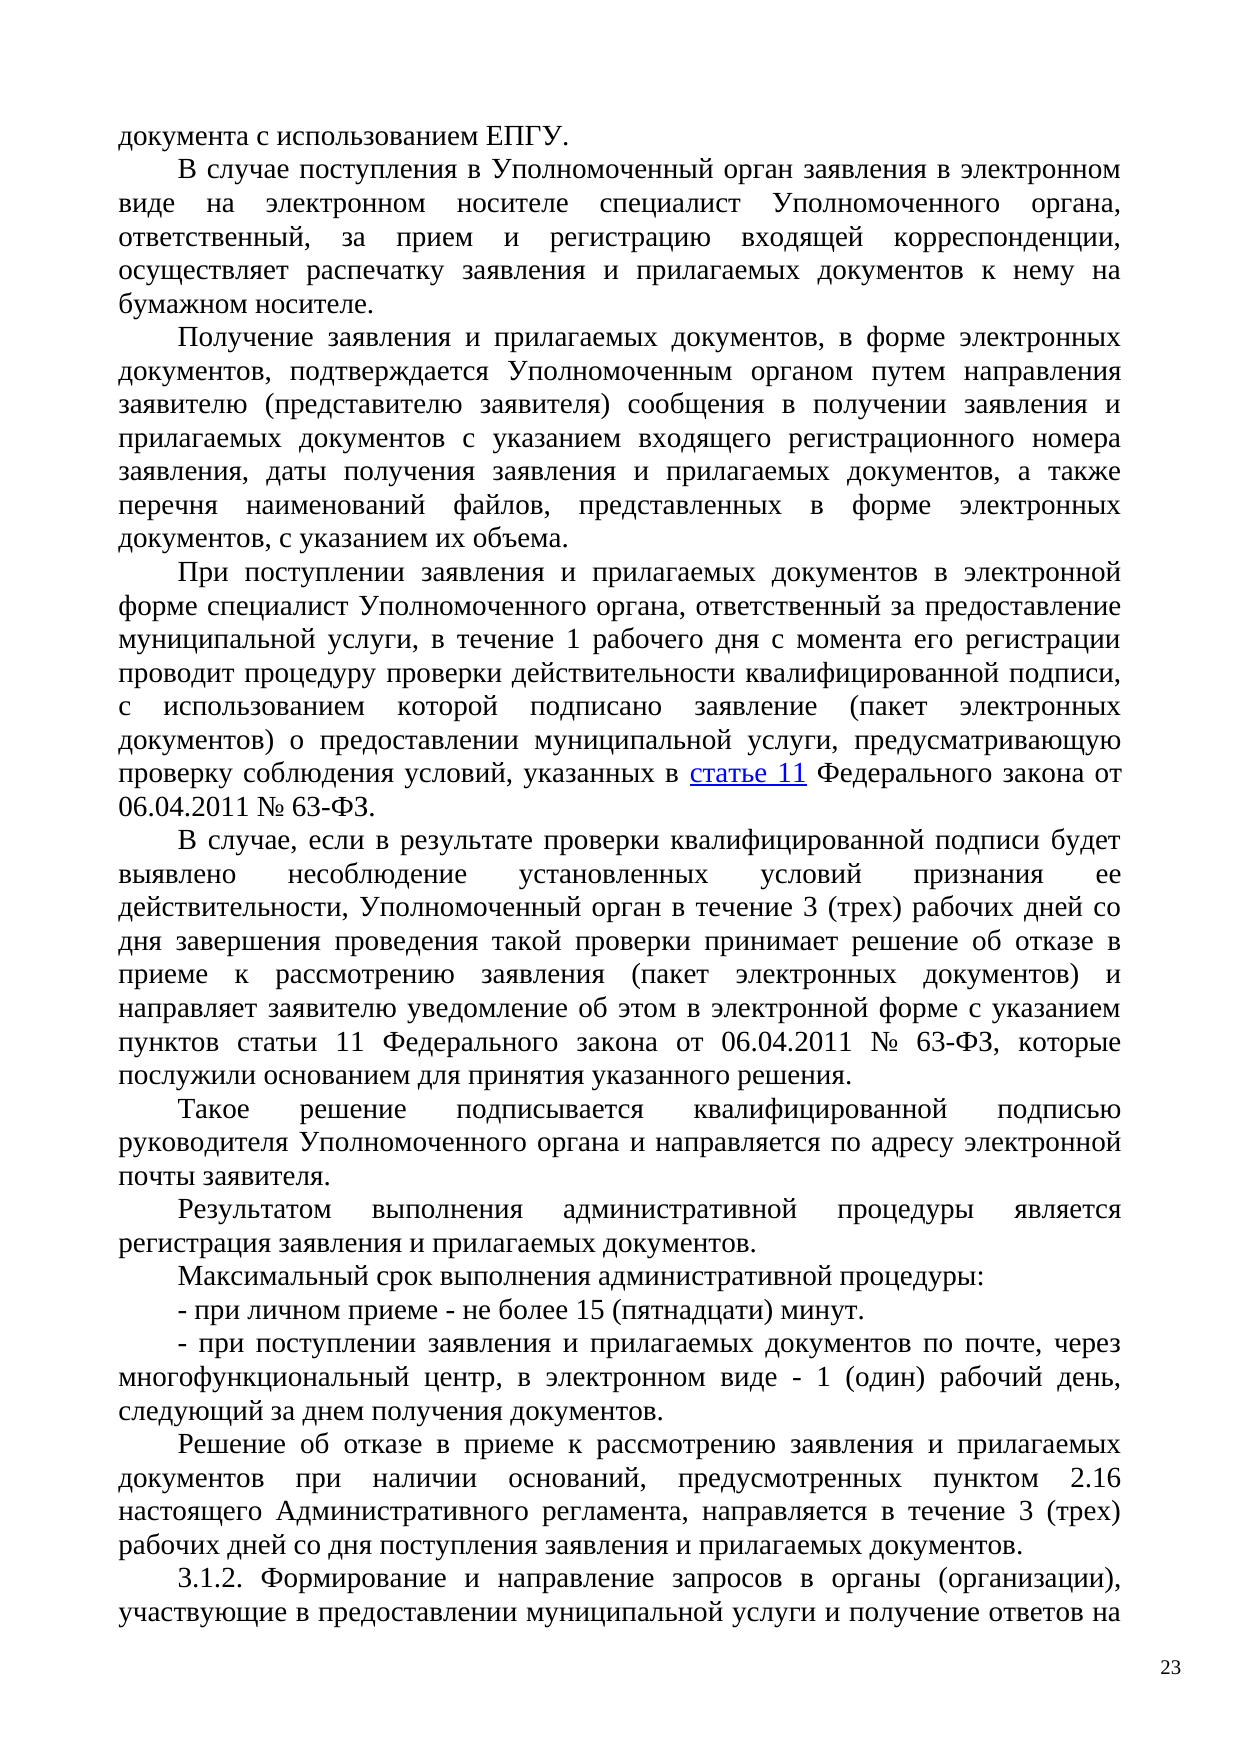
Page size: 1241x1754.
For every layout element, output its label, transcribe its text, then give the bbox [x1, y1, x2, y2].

text Результатом выполнения административной процедуры является регистрация заявления и прилагаемых документов. [118, 1191, 1122, 1258]
text Максимальный срок выполнения административной процедуры: [118, 1258, 1122, 1292]
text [118, 118, 1122, 152]
text В случае поступления в Уполномоченный орган заявления в электронном виде на электронном носителе специалист Уполномоченного органа, ответственный, за прием и регистрацию входящей корреспонденции, осуществляет распечатку заявления и прилагаемых документов к нему на бумажном носителе. [118, 152, 1122, 319]
text В случае, если в результате проверки квалифицированной подписи будет выявлено несоблюдение установленных условий признания ее действительности, Уполномоченный орган в течение 3 (трех) рабочих дней со дня завершения проведения такой проверки принимает решение об отказе в приеме к рассмотрению заявления (пакет электронных документов) и направляет заявителю уведомление об этом в электронной форме с указанием пунктов статьи 11 Федерального закона от 06.04.2011 № 63-ФЗ, которые послужили основанием для принятия указанного решения. [118, 822, 1122, 1091]
text Такое решение подписывается квалифицированной подписью руководителя Уполномоченного органа и направляется по адресу электронной почты заявителя. [118, 1091, 1122, 1191]
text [118, 1560, 1122, 1627]
text Получение заявления и прилагаемых документов, в форме электронных документов, подтверждается Уполномоченным органом путем направления заявителю (представителю заявителя) сообщения в получении заявления и прилагаемых документов с указанием входящего регистрационного номера заявления, даты получения заявления и прилагаемых документов, а также перечня наименований файлов, представленных в форме электронных документов, с указанием их объема. [118, 319, 1122, 554]
text - при личном приеме - не более 15 (пятнадцати) минут. [118, 1292, 1122, 1326]
text При поступлении заявления и прилагаемых документов в электронной форме специалист Уполномоченного органа, ответственный за предоставление муниципальной услуги, в течение 1 рабочего дня с момента его регистрации проводит процедуру проверки действительности квалифицированной подписи, с использованием которой подписано заявление (пакет электронных документов) о предоставлении муниципальной услуги, предусматривающую проверку соблюдения условий, указанных в статье 11 Федерального закона от 06.04.2011 № 63-ФЗ. [118, 554, 1122, 822]
text Решение об отказе в приеме к рассмотрению заявления и прилагаемых документов при наличии оснований, предусмотренных пунктом 2.16 настоящего Административного регламента, направляется в течение 3 (трех) рабочих дней со дня поступления заявления и прилагаемых документов. [118, 1426, 1122, 1560]
text - при поступлении заявления и прилагаемых документов по почте, через многофункциональный центр, в электронном виде - 1 (один) рабочий день, следующий за днем получения документов. [118, 1326, 1122, 1426]
